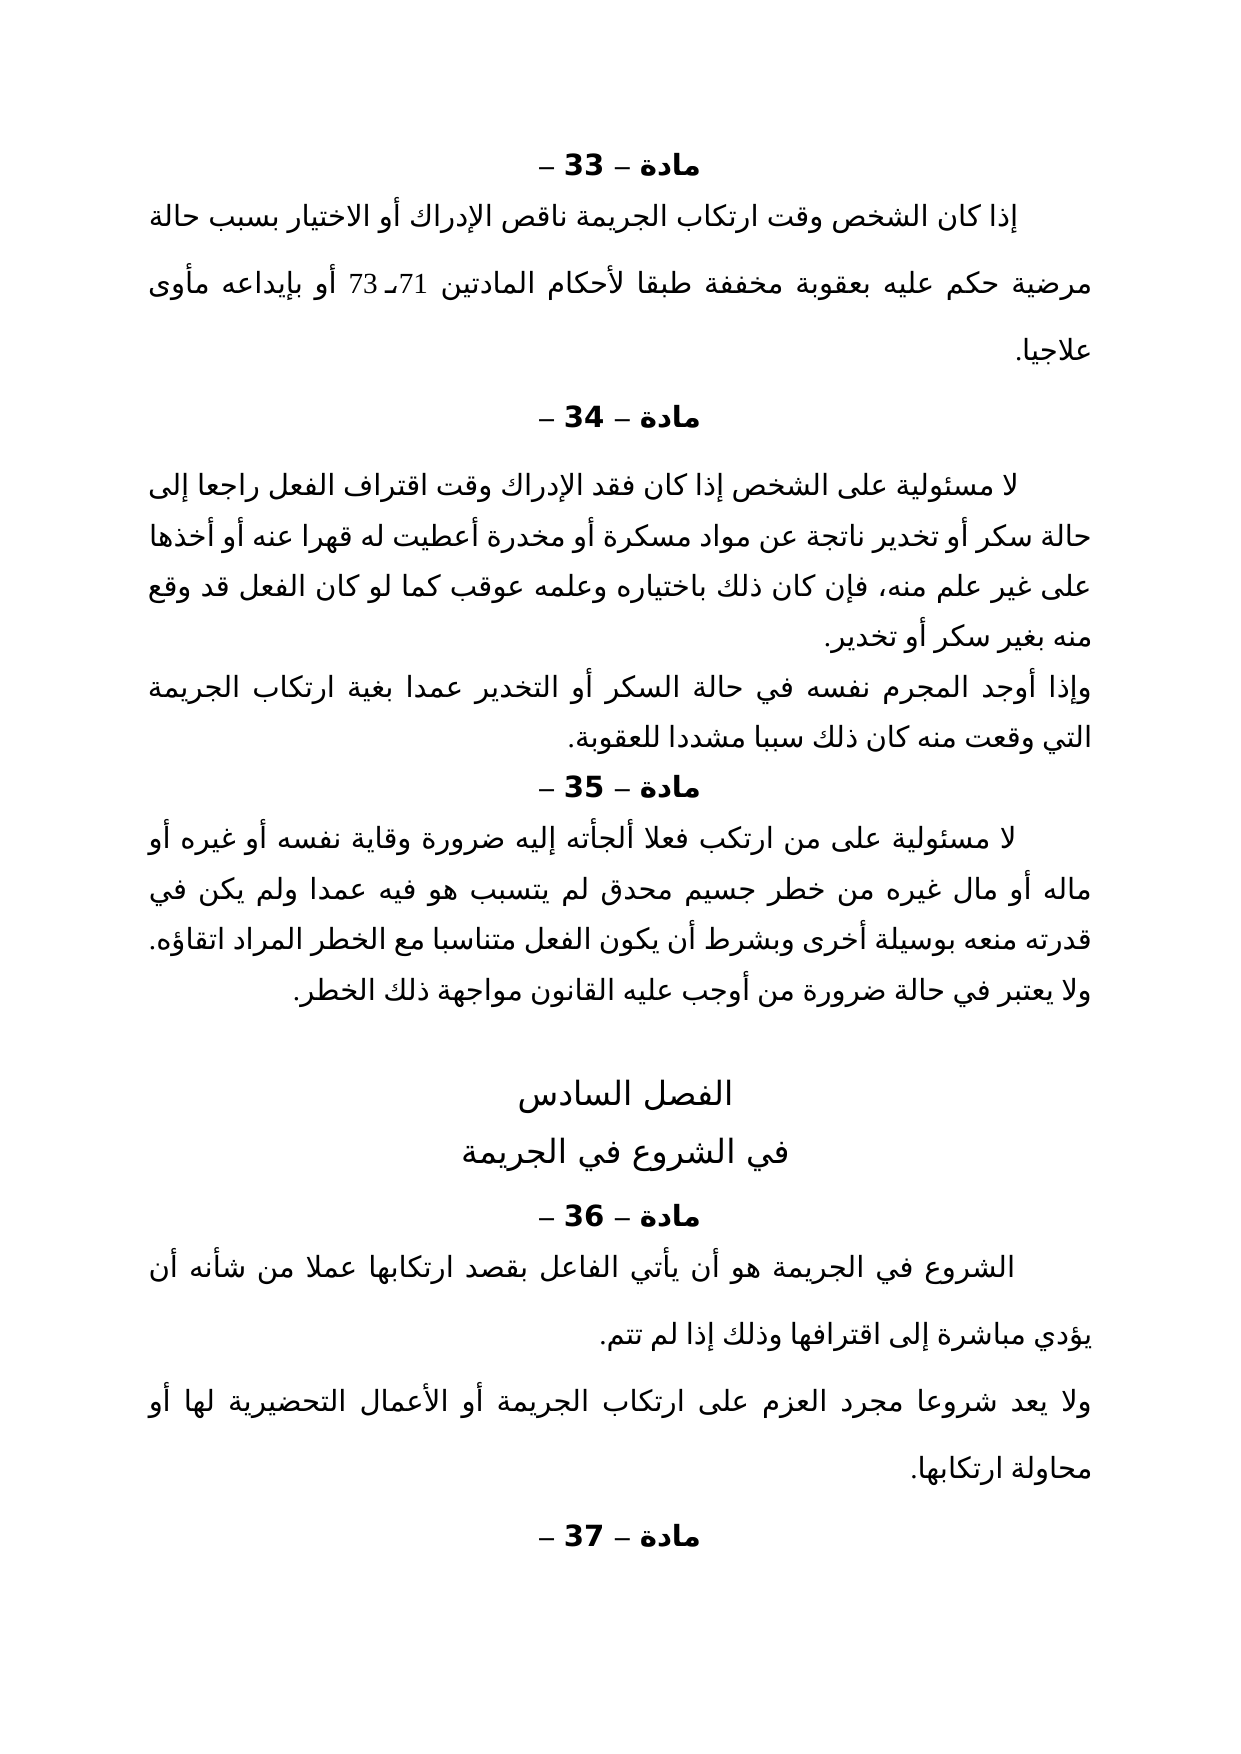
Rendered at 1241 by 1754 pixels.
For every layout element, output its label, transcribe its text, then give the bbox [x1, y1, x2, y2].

text لا مسئولية على من ارتكب فعلا ألجأته إليه ضرورة وقاية نفسه أو غيره أو ماله أو مال غيره من خطر جسيم محدق لم يتسبب هو فيه عمدا ولم يكن في قدرته منعه بوسيلة أخرى وبشرط أن يكون الفعل متناسبا مع الخطر المراد اتقاؤه. [148, 822, 1092, 956]
text مادة – 34 – [148, 400, 1092, 434]
text مادة – 36 – [148, 1199, 1092, 1233]
text ولا يعد شروعا مجرد العزم على ارتكاب الجريمة أو الأعمال التحضيرية لها أو محاولة ارتكابها. [148, 1384, 1092, 1485]
text ولا يعتبر في حالة ضرورة من أوجب عليه القانون مواجهة ذلك الخطر. [148, 973, 1092, 1006]
text الفصل السادس [148, 1075, 1092, 1114]
text في الشروع في الجريمة [148, 1133, 1092, 1171]
text لا مسئولية على الشخص إذا كان فقد الإدراك وقت اقتراف الفعل راجعا إلى حالة سكر أو تخدير ناتجة عن مواد مسكرة أو مخدرة أعطيت له قهرا عنه أو أخذها على غير علم منه، فإن كان ذلك باختياره وعلمه عوقب كما لو كان الفعل قد وقع منه بغير سكر أو تخدير. [148, 468, 1092, 653]
text إذا كان الشخص وقت ارتكاب الجريمة ناقص الإدراك أو الاختيار بسبب حالة مرضية حكم عليه بعقوبة مخففة طبقا لأحكام المادتين 71، 73 أو بإيداعه مأوى علاجيا. [148, 199, 1092, 367]
text مادة – 37 – [148, 1519, 1092, 1553]
text وإذا أوجد المجرم نفسه في حالة السكر أو التخدير عمدا بغية ارتكاب الجريمة التي وقعت منه كان ذلك سببا مشددا للعقوبة. [148, 670, 1092, 754]
text مادة – 33 – [148, 148, 1092, 182]
text مادة – 35 – [148, 770, 1092, 804]
text الشروع في الجريمة هو أن يأتي الفاعل بقصد ارتكابها عملا من شأنه أن يؤدي مباشرة إلى اقترافها وذلك إذا لم تتم. [148, 1250, 1092, 1351]
